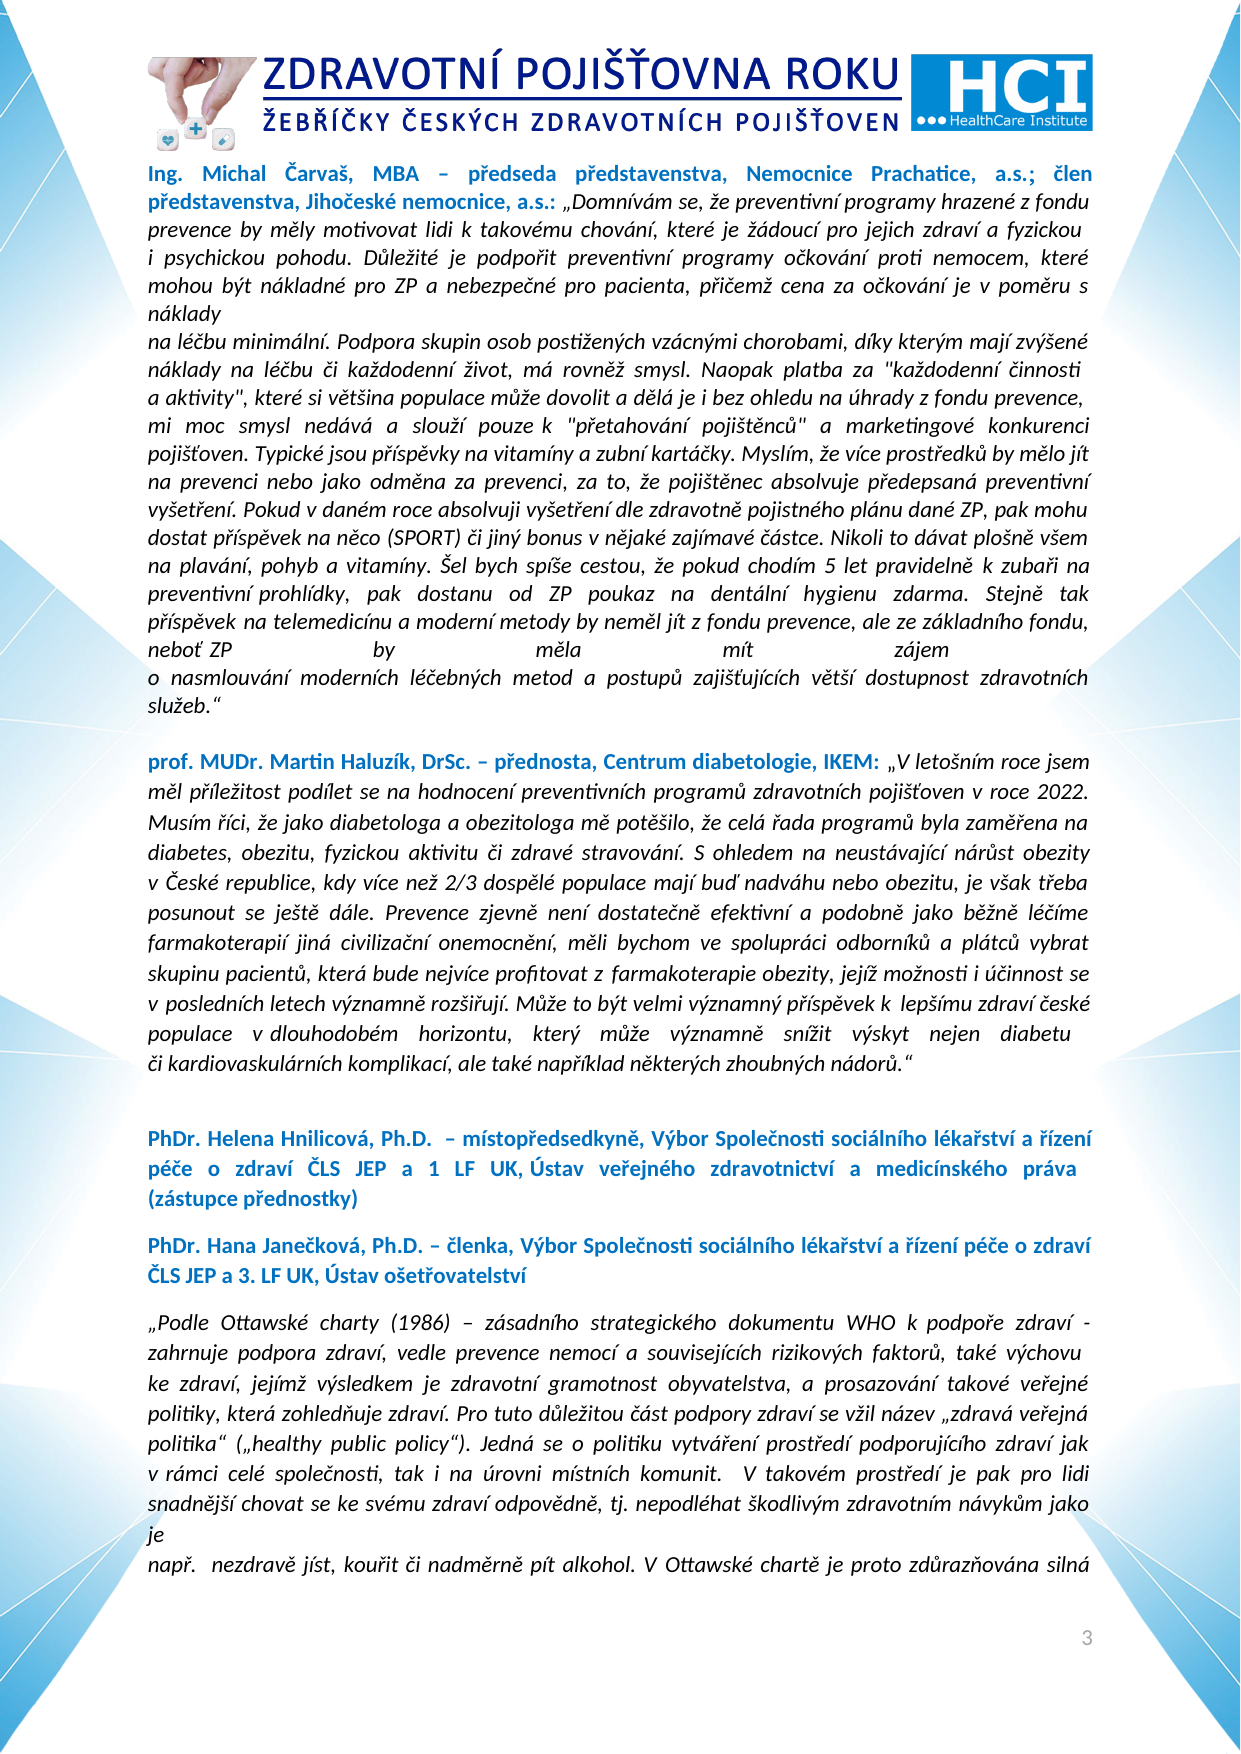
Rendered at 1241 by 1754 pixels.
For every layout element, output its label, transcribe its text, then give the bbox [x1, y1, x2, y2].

text PhDr. Hana Janečková, Ph.D. – členka, Výbor Společnosti sociálního lékařství a řízení péče o zdraví ČLS JEP a 3. LF UK, Ústav ošetřovatelství [148, 1231, 1093, 1289]
text prof. MUDr. Martin Haluzík, DrSc. – přednosta, Centrum diabetologie, IKEM: „V letošním roce jsem měl příležitost podílet se na hodnocení preventivních programů zdravotních pojišťoven v roce 2022. Musím říci, že jako diabetologa a obezitologa mě potěšilo, že celá řada programů byla zaměřena na diabetes, obezitu, fyzickou aktivitu či zdravé stravování. S ohledem na neustávající nárůst obezity v České republice, kdy více než 2/3 dospělé populace mají buď nadváhu nebo obezitu, je však třeba posunout se ještě dále. Prevence zjevně není dostatečně efektivní a podobně jako běžně léčíme farmakoterapií jiná civilizační onemocnění, měli bychom ve spolupráci odborníků a plátců vybrat skupinu pacientů, která bude nejvíce profitovat z farmakoterapie obezity, jejíž možnosti i účinnost se v posledních letech významně rozšiřují. Může to být velmi významný příspěvek k lepšímu zdraví české populace v dlouhodobém horizontu, který může významně snížit výskyt nejen diabetu či kardiovaskulárních komplikací, ale také například některých zhoubných nádorů.“ [148, 747, 1093, 1077]
text Ing. Michal Čarvaš, MBA – předseda představenstva, Nemocnice Prachatice, a.s. člen představenstva, Jihočeské nemocnice, a.s.: „Domnívám se, že preventivní programy hrazené z fondu prevence by měly motivovat lidi k takovému chování, které je žádoucí pro jejich zdraví a fyzickou i psychickou pohodu. Důležité je podpořit preventivní programy očkování proti nemocem, které mohou být nákladné pro ZP a nebezpečné pro pacienta, přičemž cena za očkování je v poměru s náklady na léčbu minimální. Podpora skupin osob postižených vzácnými chorobami, díky kterým mají zvýšené náklady na léčbu či každodenní život, má rovněž smysl. Naopak platba za "každodenní činnosti a aktivity", které si většina populace může dovolit a dělá je i bez ohledu na úhrady z fondu prevence, mi moc smysl nedává a slouží pouze k "přetahování pojištěnců" a marketingové konkurenci pojišťoven. Typické jsou příspěvky na vitamíny a zubní kartáčky. Myslím, že více prostředků by mělo jít na prevenci nebo jako odměna za prevenci, za to, že pojištěnec absolvuje předepsaná preventivní vyšetření. Pokud v daném roce absolvuji vyšetření dle zdravotně pojistného plánu dané ZP, pak mohu dostat příspěvek na něco (SPORT) či jiný bonus v nějaké zajímavé částce. Nikoli to dávat plošně všem na plavání, pohyb a vitamíny. Šel bych spíše cestou, že pokud chodím 5 let pravidelně k zubaři na preventivní prohlídky, pak dostanu od ZP poukaz na dentální hygienu zdarma. Stejně tak příspěvek na telemedicínu a moderní metody by neměl jít z fondu prevence, ale ze základního fondu, neboť ZP by měla mít zájem o nasmlouvání moderních léčebných metod a postupů zajišťujících větší dostupnost zdravotních služeb.“ [148, 148, 1093, 719]
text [148, 1308, 1093, 1578]
picture [0, 0, 1241, 1754]
text PhDr. Helena Hnilicová, Ph.D. – místopředsedkyně, Výbor Společnosti sociálního lékařství a řízení péče o zdraví ČLS JEP a 1 LF UK, Ústav veřejného zdravotnictví a medicínského práva (zástupce přednostky) [148, 1124, 1093, 1212]
